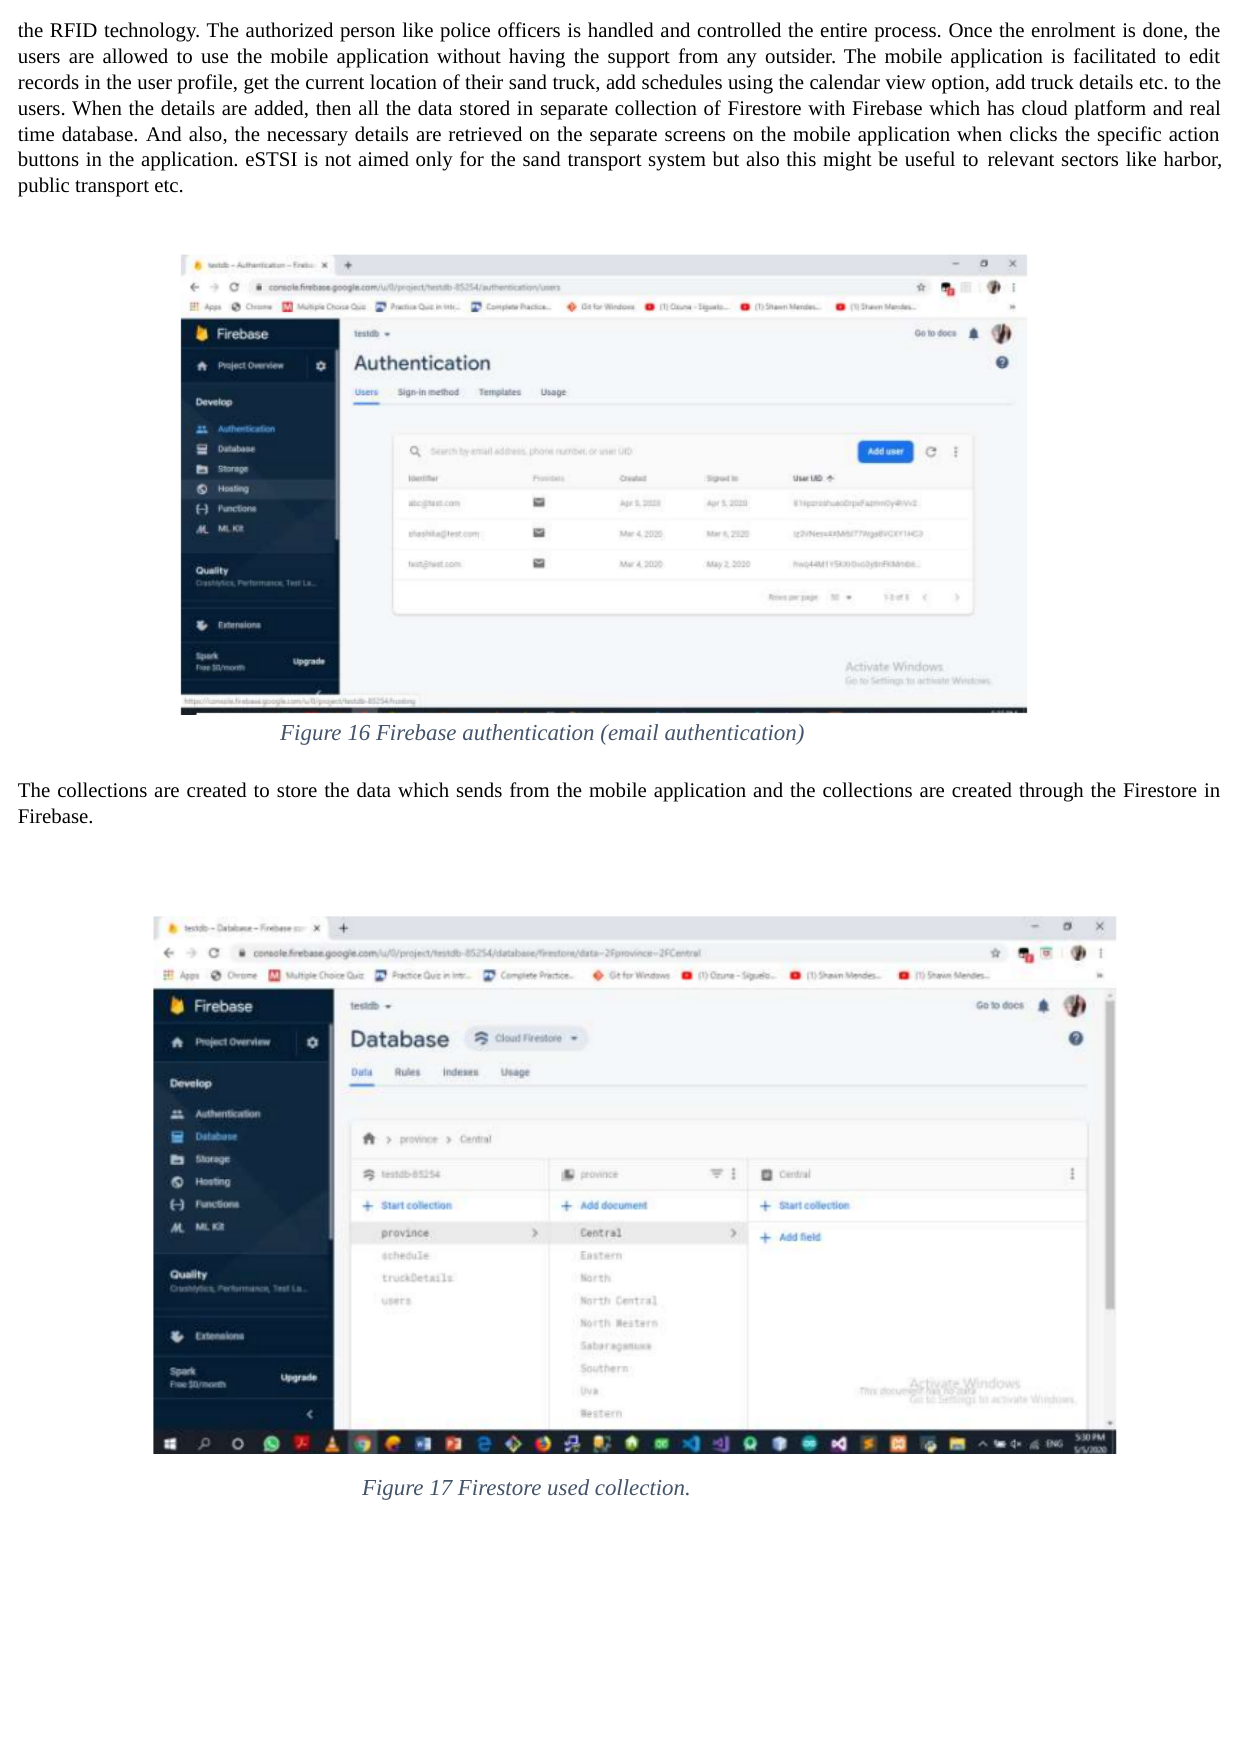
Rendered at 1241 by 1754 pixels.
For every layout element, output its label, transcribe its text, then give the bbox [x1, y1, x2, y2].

picture [128, 912, 1149, 1454]
text The collections are created to store the data which sends from the mobile application and the collections are created through the Firestore in Firebase. [18, 778, 1222, 828]
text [18, 18, 1222, 197]
picture [171, 246, 1047, 715]
